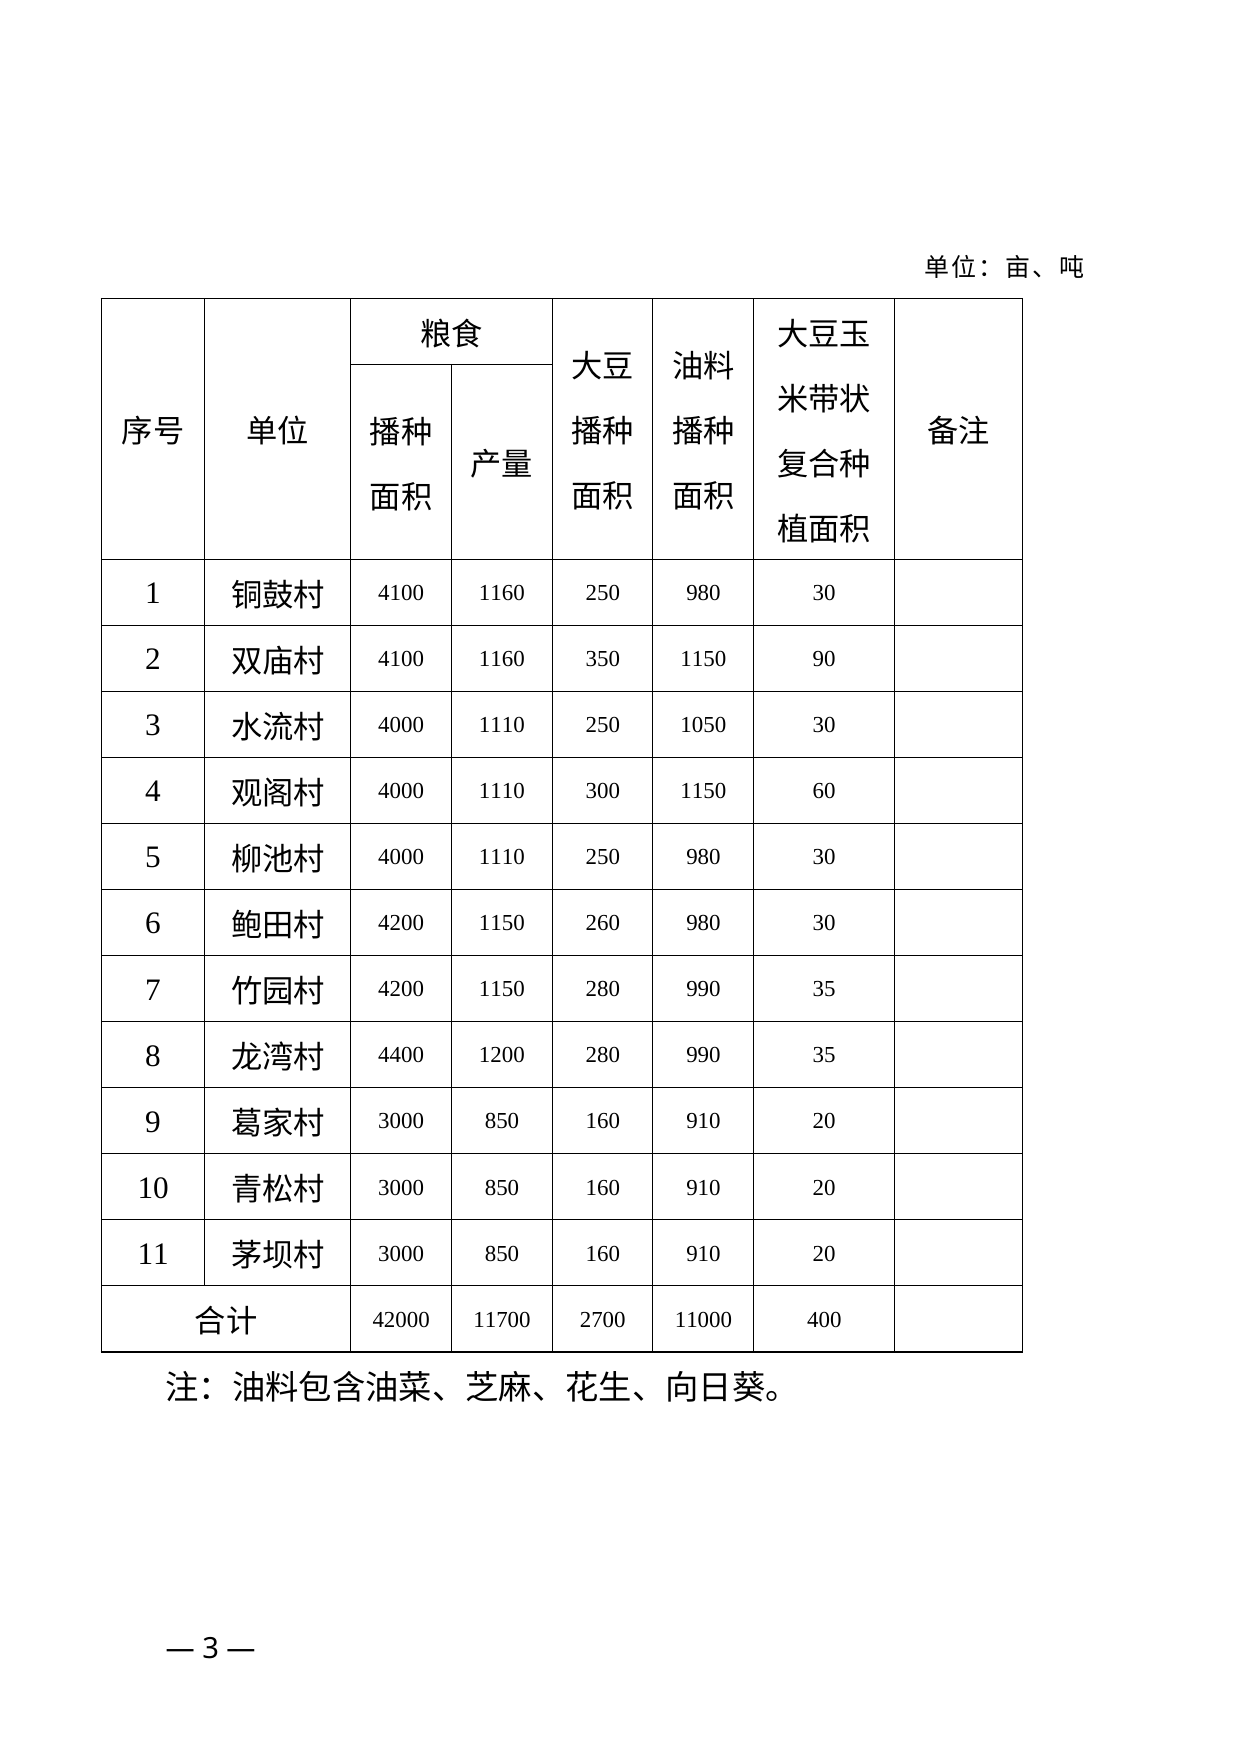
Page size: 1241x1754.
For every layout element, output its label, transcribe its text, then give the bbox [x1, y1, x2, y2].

table_cell 3000 [351, 1220, 451, 1285]
table_cell 20 [754, 1220, 894, 1285]
table_cell 1150 [653, 758, 753, 823]
table_cell [895, 560, 1022, 625]
table_cell 3 [102, 692, 204, 757]
table_cell 250 [553, 692, 652, 757]
table_cell 2 [102, 626, 204, 691]
table_cell 龙湾村 [205, 1022, 350, 1087]
table_cell 1150 [452, 956, 552, 1021]
table_cell 茅坝村 [205, 1220, 350, 1285]
table_cell 1200 [452, 1022, 552, 1087]
table_cell 850 [452, 1088, 552, 1153]
table_cell 5 [102, 824, 204, 889]
table_cell 11000 [653, 1286, 753, 1351]
table_cell 260 [553, 890, 652, 955]
table_cell 160 [553, 1154, 652, 1219]
table_cell 990 [653, 956, 753, 1021]
table_cell [895, 1154, 1022, 1219]
table_cell 160 [553, 1220, 652, 1285]
table_cell 4 [102, 758, 204, 823]
table_cell 910 [653, 1154, 753, 1219]
table_cell 1160 [452, 626, 552, 691]
table_header 粮食 [351, 299, 552, 364]
table_cell 850 [452, 1220, 552, 1285]
table_cell [895, 1286, 1022, 1351]
table_header 大豆播种面积 [553, 299, 652, 559]
table_cell 4100 [351, 560, 451, 625]
table_cell 双庙村 [205, 626, 350, 691]
table_cell 300 [553, 758, 652, 823]
table_cell 水流村 [205, 692, 350, 757]
table_cell 4000 [351, 824, 451, 889]
table_cell 35 [754, 1022, 894, 1087]
table_cell 1160 [452, 560, 552, 625]
table_cell 产量 [452, 365, 552, 559]
table_cell 350 [553, 626, 652, 691]
table_cell 10 [102, 1154, 204, 1219]
table_cell 20 [754, 1154, 894, 1219]
table_cell 30 [754, 692, 894, 757]
table_cell 280 [553, 956, 652, 1021]
table_cell 280 [553, 1022, 652, 1087]
text 单位：亩、吨 [165, 233, 1087, 298]
table_cell 910 [653, 1220, 753, 1285]
table_cell [895, 1022, 1022, 1087]
table_cell 4000 [351, 692, 451, 757]
table_cell [895, 626, 1022, 691]
table_cell 990 [653, 1022, 753, 1087]
table_cell 4100 [351, 626, 451, 691]
table_cell 2700 [553, 1286, 652, 1351]
table_cell 910 [653, 1088, 753, 1153]
table_header 备注 [895, 299, 1022, 559]
table_cell 160 [553, 1088, 652, 1153]
table_cell 7 [102, 956, 204, 1021]
table_header 序号 [102, 299, 204, 559]
table_cell 青松村 [205, 1154, 350, 1219]
table_cell 250 [553, 560, 652, 625]
table_cell 柳池村 [205, 824, 350, 889]
table_cell [895, 758, 1022, 823]
table_cell 鲍田村 [205, 890, 350, 955]
table_cell 1 [102, 560, 204, 625]
table_cell [895, 890, 1022, 955]
table_cell 1110 [452, 692, 552, 757]
table_cell 11 [102, 1220, 204, 1285]
table_cell 60 [754, 758, 894, 823]
table_cell 980 [653, 560, 753, 625]
table_cell 1110 [452, 758, 552, 823]
table_header 大豆玉米带状复合种植面积 [754, 299, 894, 559]
table_cell 4000 [351, 758, 451, 823]
table_cell 4200 [351, 956, 451, 1021]
table_cell 35 [754, 956, 894, 1021]
table_cell 30 [754, 824, 894, 889]
text 注：油料包含油菜、芝麻、花生、向日葵。 [165, 1352, 1087, 1417]
table_cell 90 [754, 626, 894, 691]
table_cell [895, 692, 1022, 757]
table_cell 合计 [102, 1286, 350, 1351]
table_cell [895, 1220, 1022, 1285]
table_cell [895, 1088, 1022, 1153]
table_cell 6 [102, 890, 204, 955]
table_cell 铜鼓村 [205, 560, 350, 625]
table_cell 1150 [452, 890, 552, 955]
table_cell 42000 [351, 1286, 451, 1351]
table_cell 1150 [653, 626, 753, 691]
table_cell 1110 [452, 824, 552, 889]
table_cell 观阁村 [205, 758, 350, 823]
table_cell 980 [653, 890, 753, 955]
table_cell 播种面积 [351, 365, 451, 559]
table_cell 250 [553, 824, 652, 889]
table_cell 30 [754, 890, 894, 955]
table_cell 30 [754, 560, 894, 625]
table_header 油料播种面积 [653, 299, 753, 559]
table_cell 20 [754, 1088, 894, 1153]
table_cell 980 [653, 824, 753, 889]
table_cell [895, 956, 1022, 1021]
table_cell 11700 [452, 1286, 552, 1351]
table_cell 8 [102, 1022, 204, 1087]
table_cell 4200 [351, 890, 451, 955]
table_cell [895, 824, 1022, 889]
table_cell 葛家村 [205, 1088, 350, 1153]
table_cell 4400 [351, 1022, 451, 1087]
table_header 单位 [205, 299, 350, 559]
table_cell 3000 [351, 1088, 451, 1153]
table_cell 1050 [653, 692, 753, 757]
table_cell 400 [754, 1286, 894, 1351]
table_cell 3000 [351, 1154, 451, 1219]
table_cell 竹园村 [205, 956, 350, 1021]
table_cell 9 [102, 1088, 204, 1153]
table_cell 850 [452, 1154, 552, 1219]
